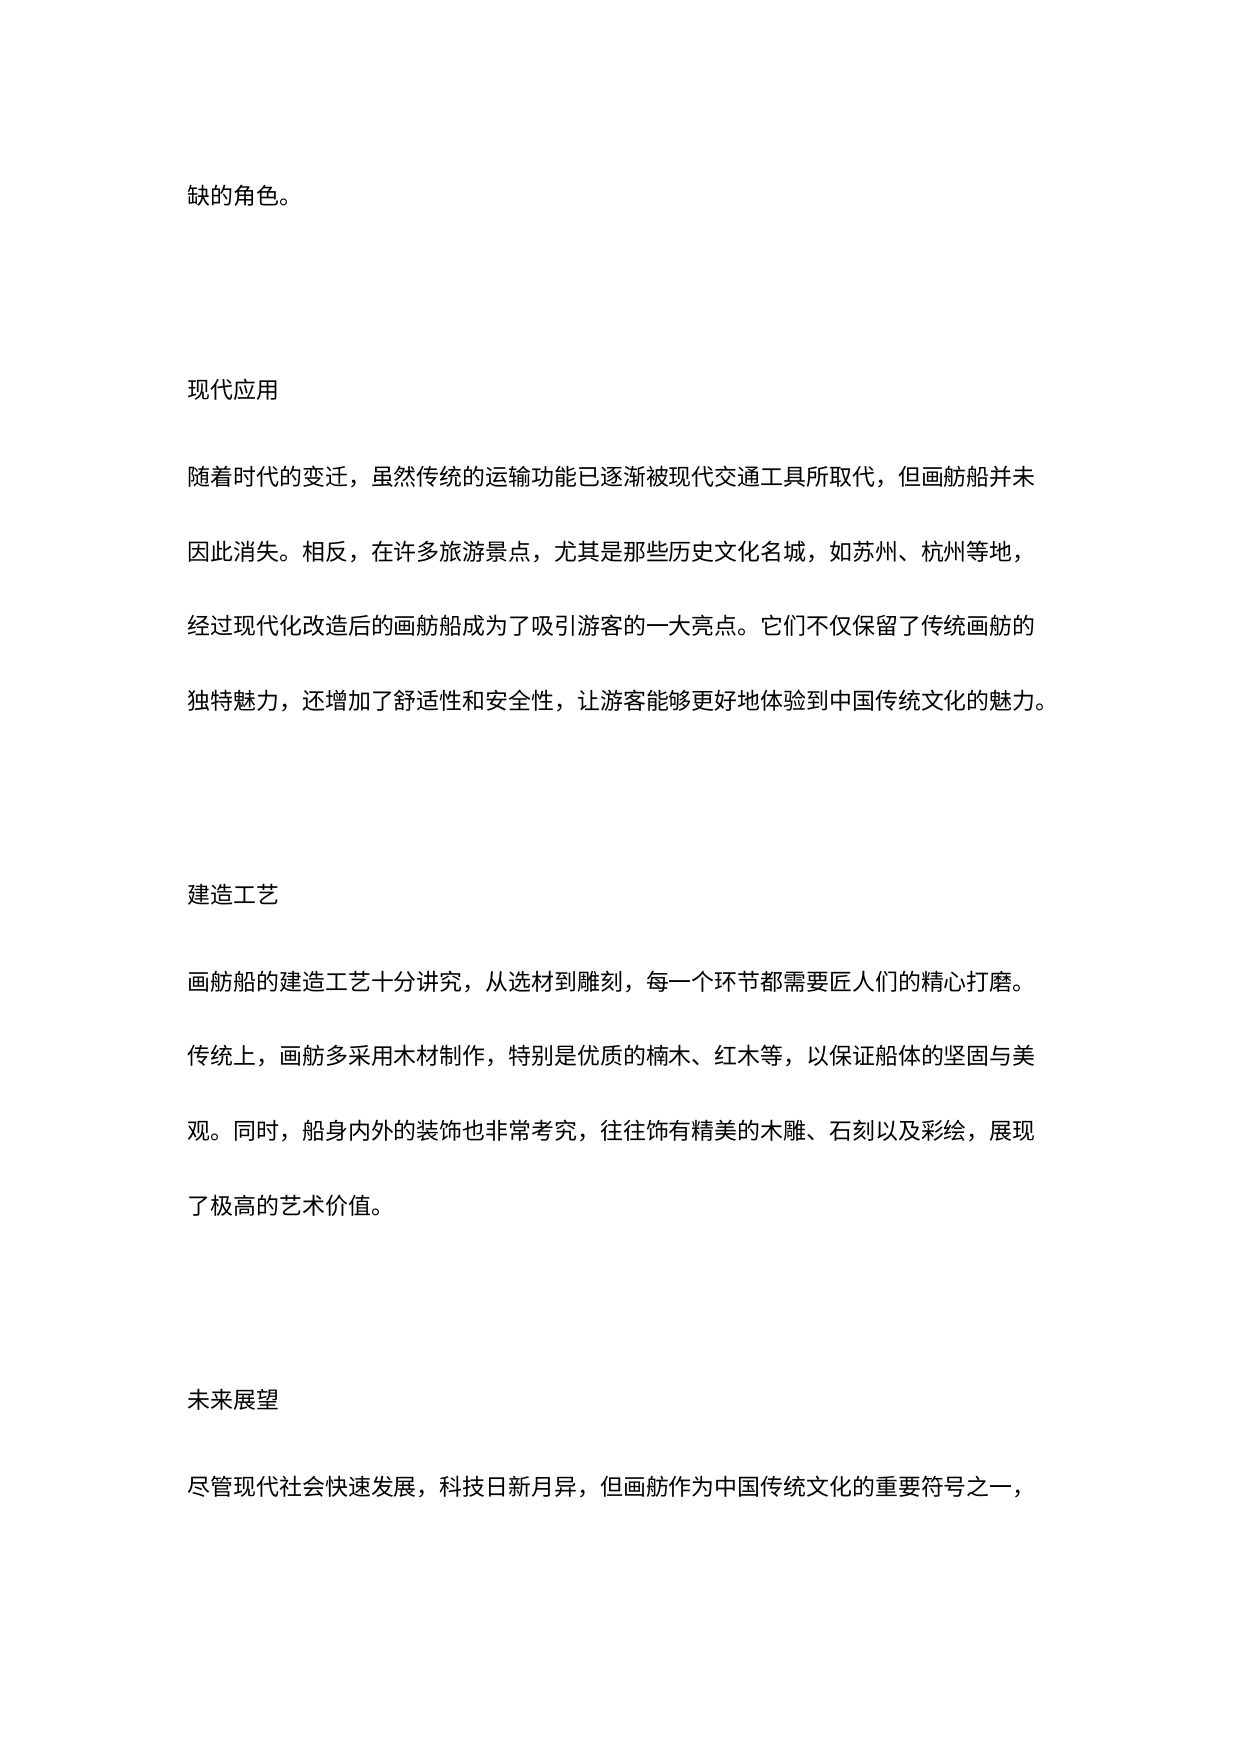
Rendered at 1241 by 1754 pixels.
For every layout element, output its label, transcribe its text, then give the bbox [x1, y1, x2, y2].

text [187, 162, 1053, 227]
text 建造工艺 [187, 861, 1053, 926]
text 现代应用 [187, 356, 1053, 421]
text 随着时代的变迁，虽然传统的运输功能已逐渐被现代交通工具所取代，但画舫船并未因此消失。相反，在许多旅游景点，尤其是那些历史文化名城，如苏州、杭州等地，经过现代化改造后的画舫船成为了吸引游客的一大亮点。它们不仅保留了传统画舫的独特魅力，还增加了舒适性和安全性，让游客能够更好地体验到中国传统文化的魅力。 [187, 443, 1053, 732]
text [187, 1453, 1053, 1518]
text 未来展望 [187, 1366, 1053, 1431]
text 画舫船的建造工艺十分讲究，从选材到雕刻，每一个环节都需要匠人们的精心打磨。传统上，画舫多采用木材制作，特别是优质的楠木、红木等，以保证船体的坚固与美观。同时，船身内外的装饰也非常考究，往往饰有精美的木雕、石刻以及彩绘，展现了极高的艺术价值。 [187, 948, 1053, 1237]
